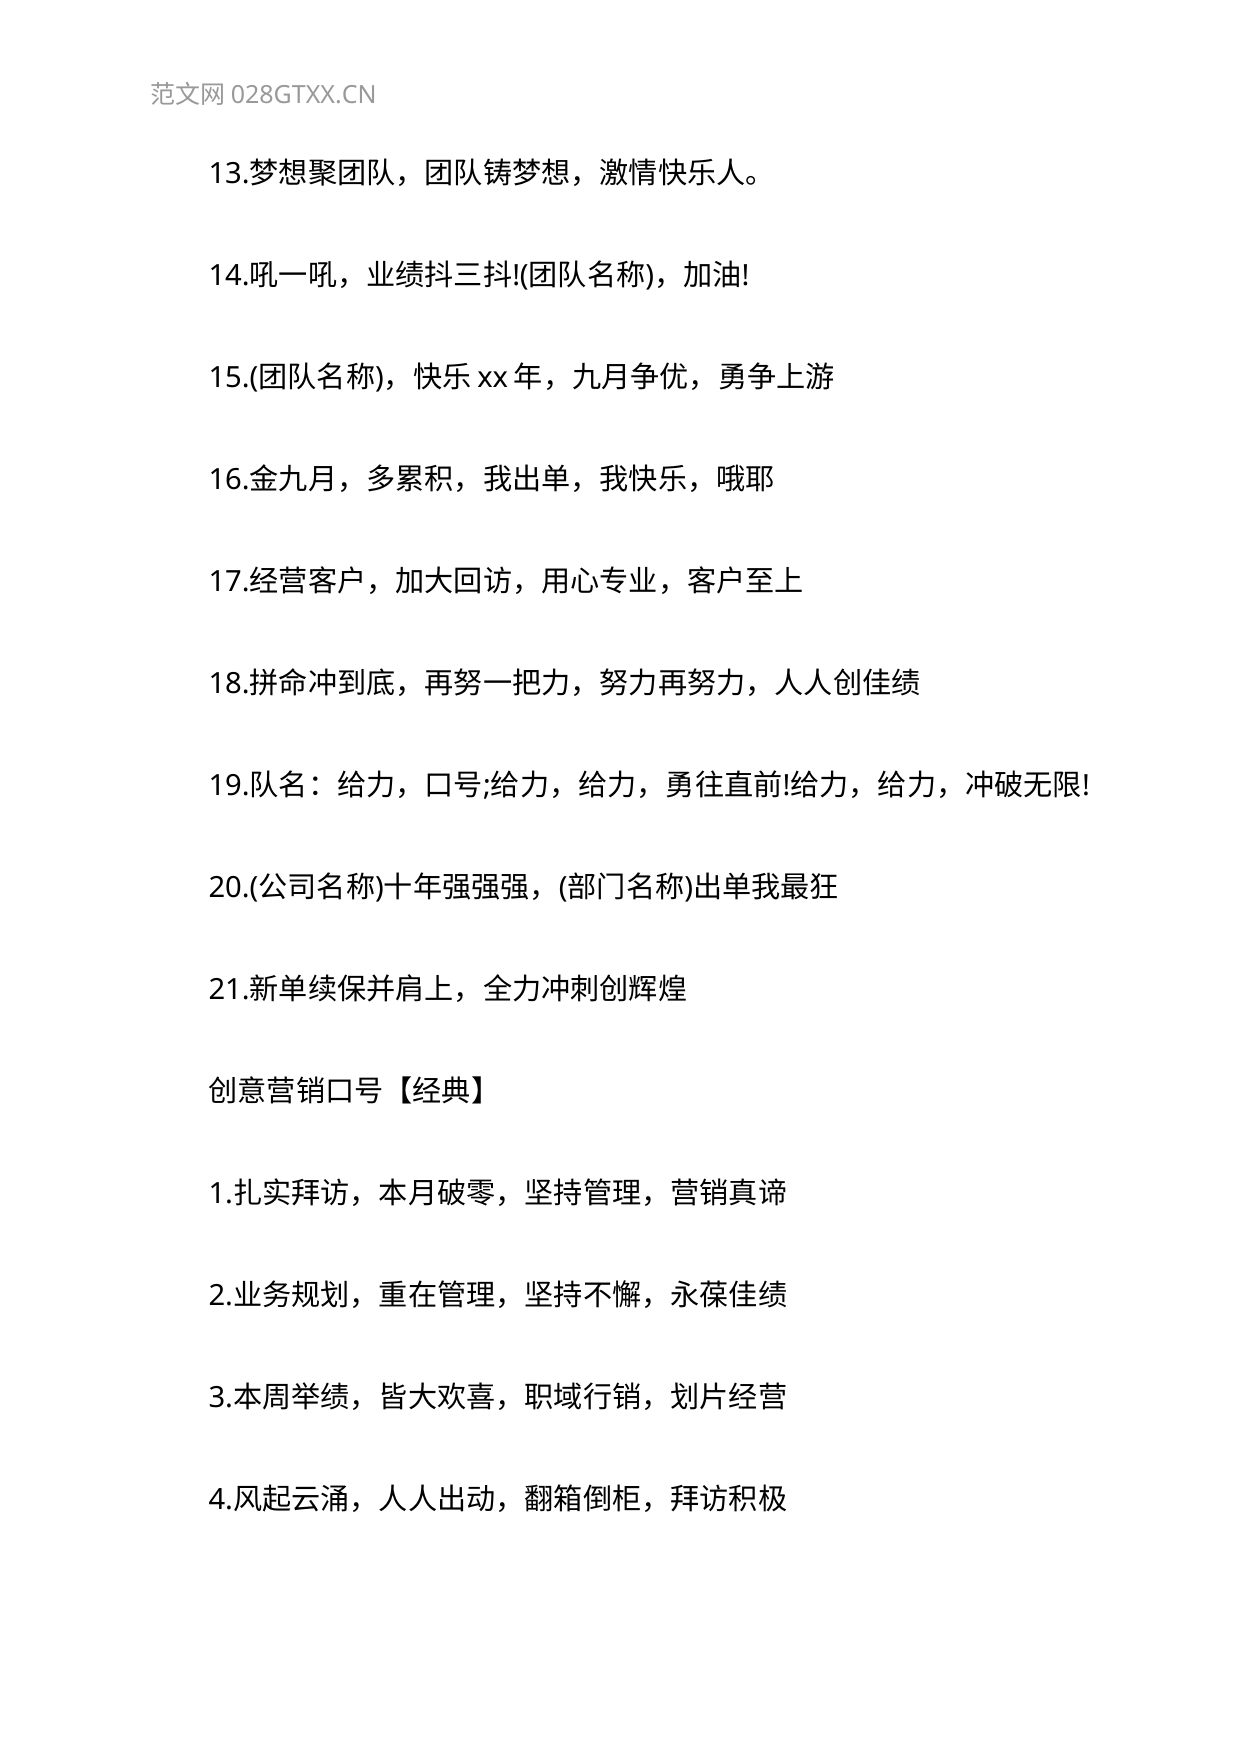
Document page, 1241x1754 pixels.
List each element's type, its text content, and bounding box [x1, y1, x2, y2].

text 21.新单续保并肩上，全力冲刺创辉煌 [150, 966, 1090, 1008]
text 18.拼命冲到底，再努一把力，努力再努力，人人创佳绩 [150, 660, 1090, 702]
text 创意营销口号【经典】 [150, 1068, 1090, 1110]
text 17.经营客户，加大回访，用心专业，客户至上 [150, 558, 1090, 600]
text 15.(团队名称)，快乐xx年，九月争优，勇争上游 [150, 354, 1090, 396]
text 3.本周举绩，皆大欢喜，职域行销，划片经营 [150, 1373, 1090, 1416]
text 2.业务规划，重在管理，坚持不懈，永葆佳绩 [150, 1272, 1090, 1314]
text 13.梦想聚团队，团队铸梦想，激情快乐人。 [150, 150, 1090, 192]
text 14.吼一吼，业绩抖三抖!(团队名称)，加油! [150, 252, 1090, 294]
text 20.(公司名称)十年强强强，(部门名称)出单我最狂 [150, 864, 1090, 906]
text 4.风起云涌，人人出动，翻箱倒柜，拜访积极 [150, 1476, 1090, 1518]
text 16.金九月，多累积，我出单，我快乐，哦耶 [150, 456, 1090, 498]
text 19.队名：给力，口号;给力，给力，勇往直前!给力，给力，冲破无限! [150, 762, 1090, 804]
text 1.扎实拜访，本月破零，坚持管理，营销真谛 [150, 1169, 1090, 1212]
